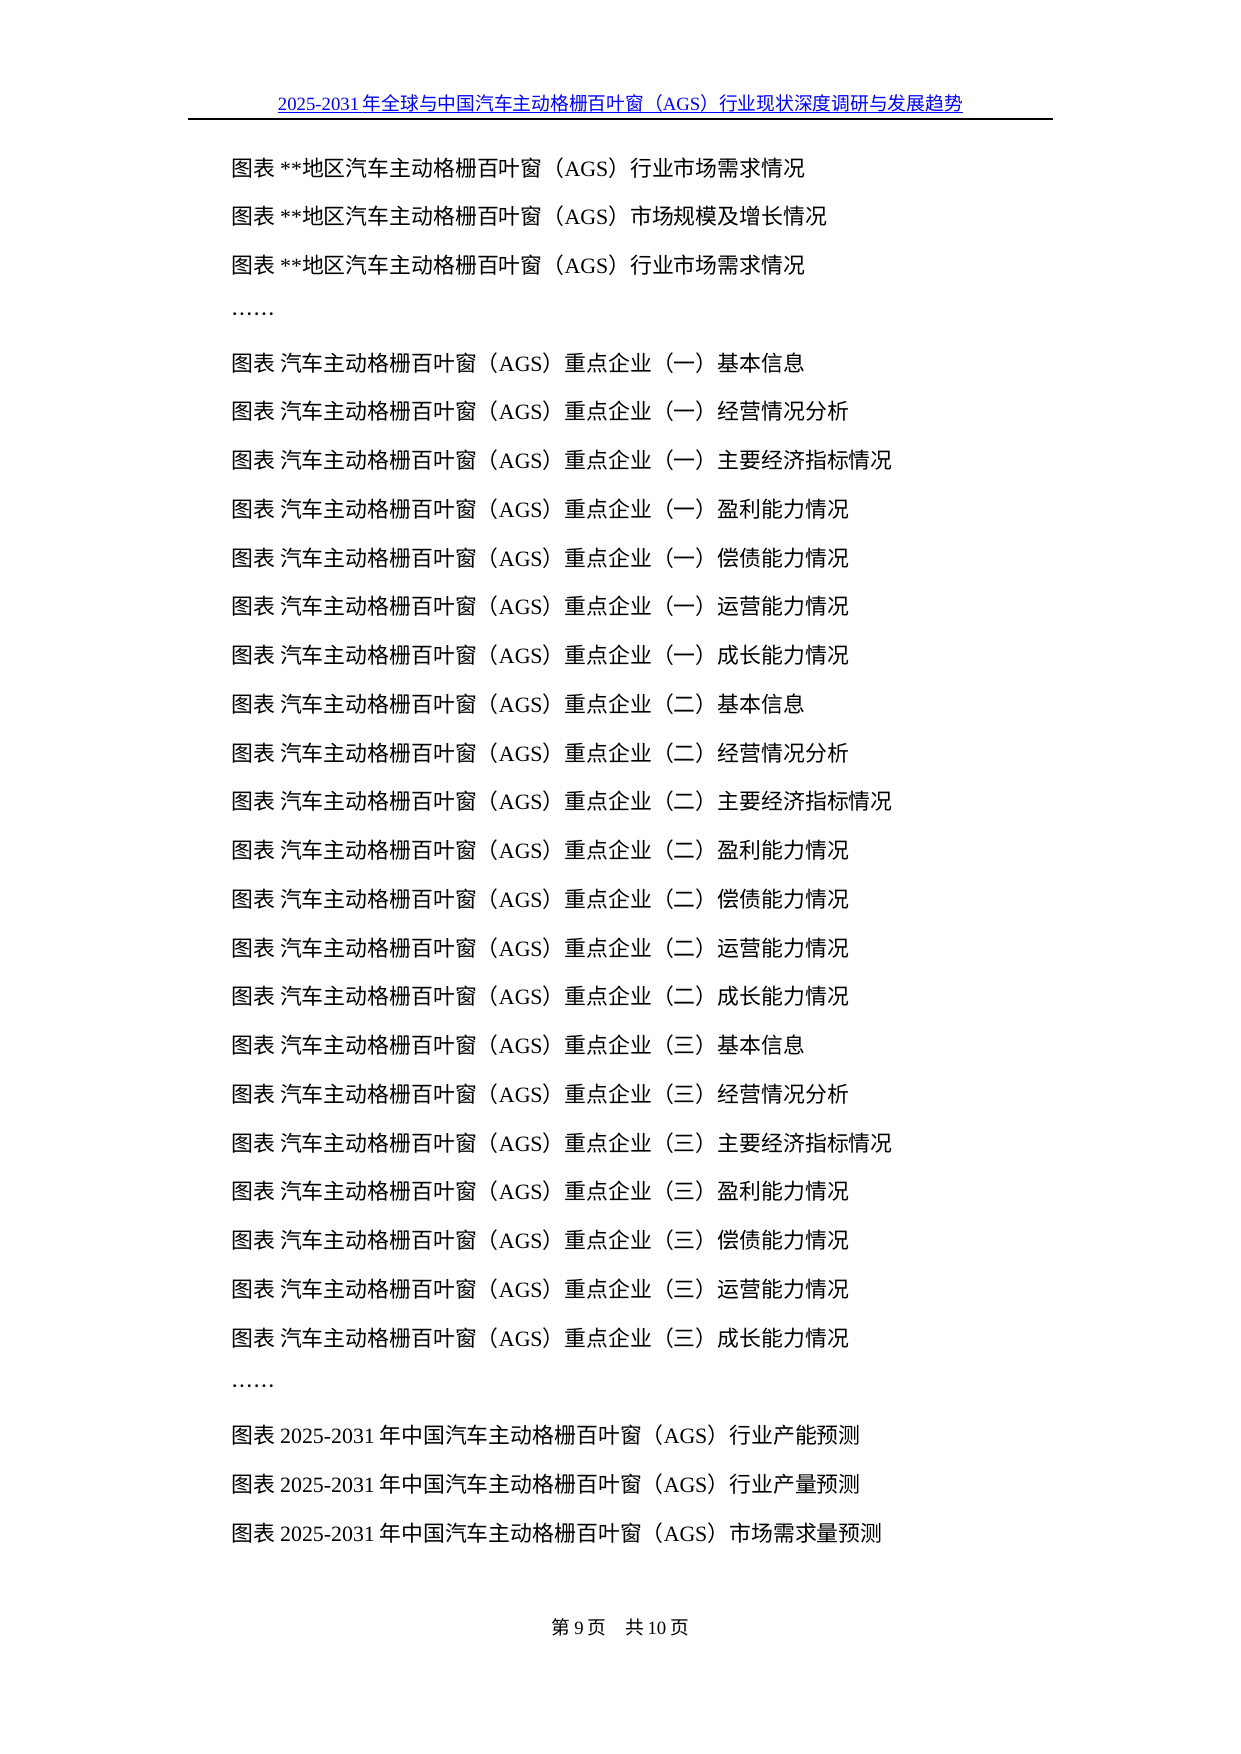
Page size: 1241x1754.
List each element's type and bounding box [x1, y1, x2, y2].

text [187, 150, 1053, 1548]
